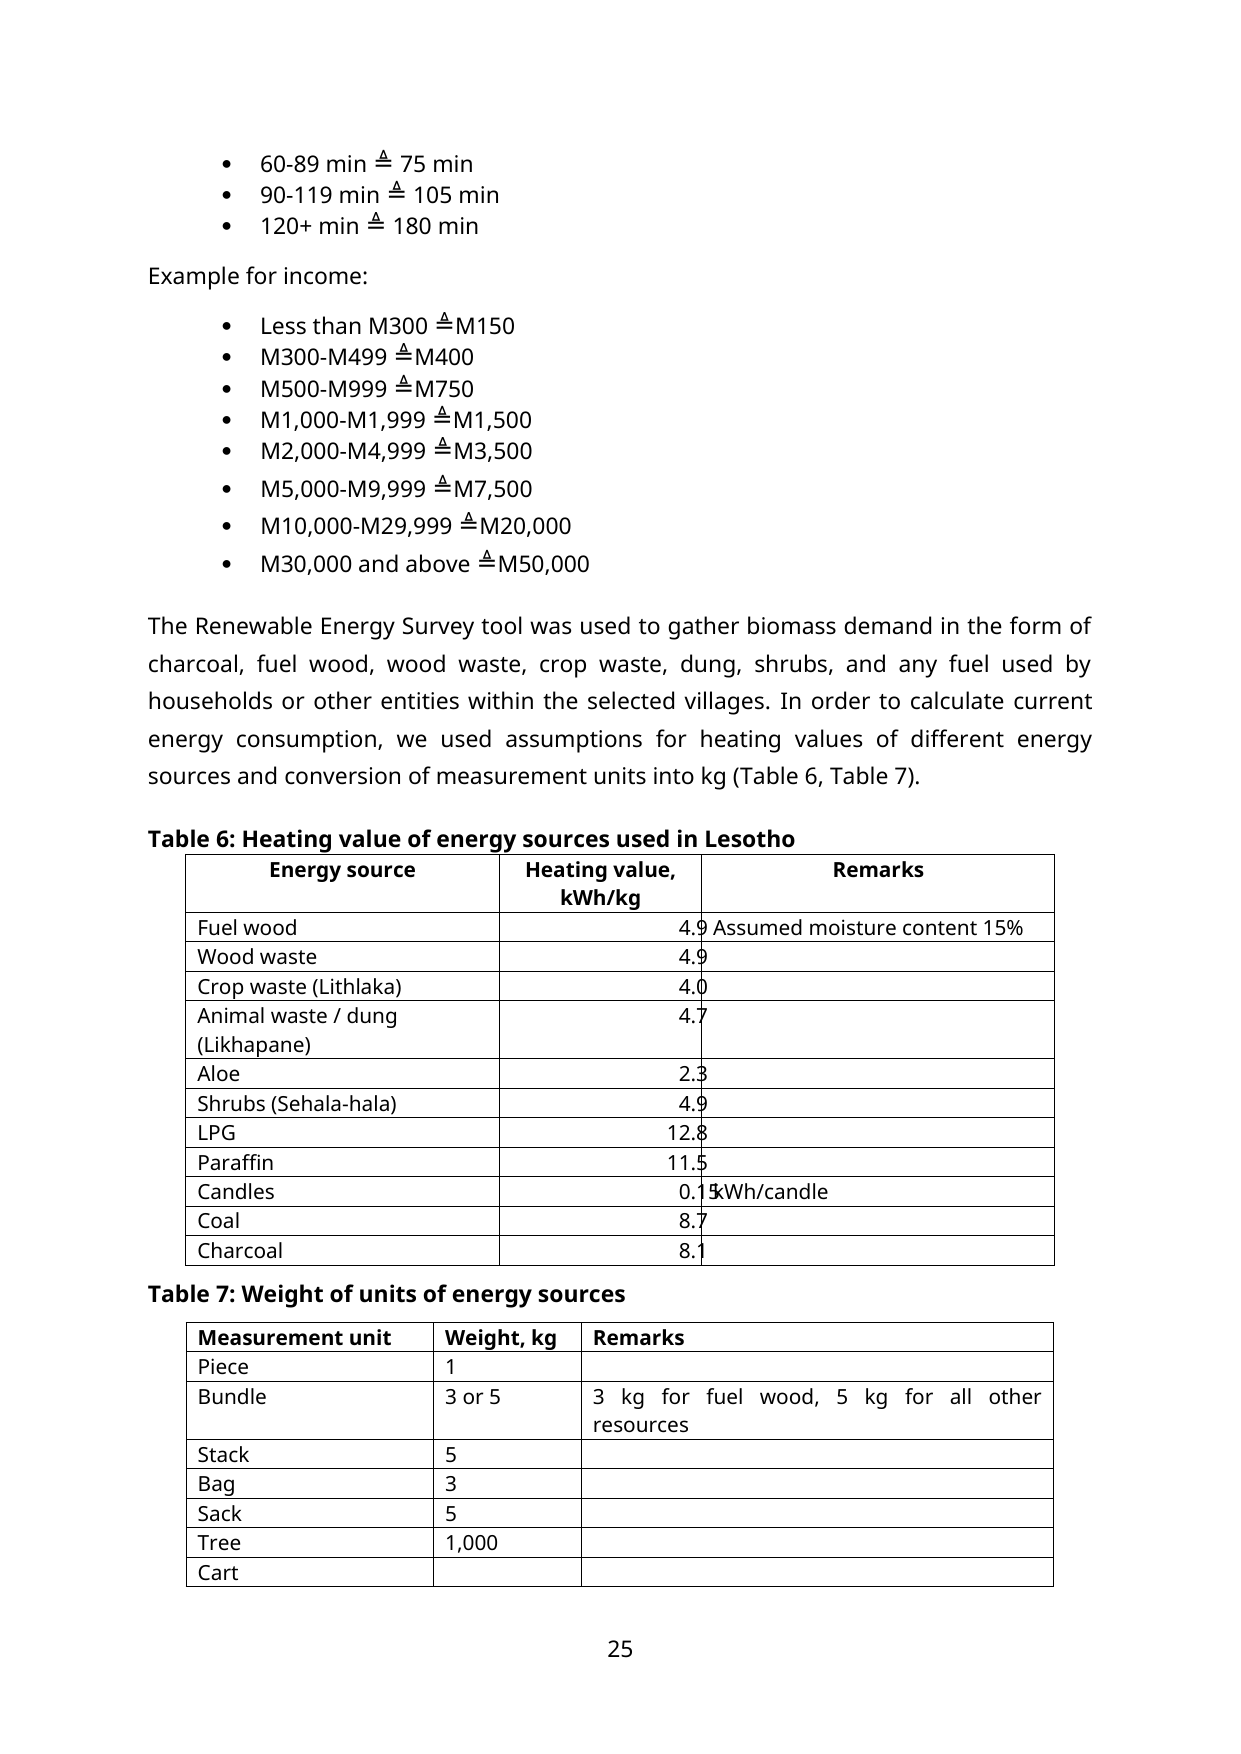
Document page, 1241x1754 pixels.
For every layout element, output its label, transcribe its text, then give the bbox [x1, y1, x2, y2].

table_cell 5 [434, 1440, 581, 1468]
text Example for income: [148, 260, 1093, 291]
table_cell Tree [187, 1528, 433, 1557]
list 60-89 min 75 min [223, 148, 1093, 179]
table_cell 4.9 [500, 1089, 701, 1117]
table_cell [582, 1528, 1053, 1557]
list 120+ min 180 min [223, 210, 1093, 241]
table_cell LPG [186, 1118, 499, 1147]
table_header Weight, kg [434, 1323, 581, 1351]
table_cell Animal waste / dung (Likhapane) [186, 1001, 499, 1058]
table_cell Cart [187, 1558, 433, 1586]
list M1,000-M1,999 M1,500 [223, 404, 1093, 435]
table_cell kWh/candle [702, 1177, 1054, 1206]
table_header Energy source [186, 855, 499, 912]
table_cell [702, 1207, 1054, 1235]
table_cell 2.3 [500, 1059, 701, 1088]
table_cell 3 kg for fuel wood, 5 kg for all other resources [582, 1382, 1053, 1439]
table_cell [702, 1236, 1054, 1264]
table_cell 4.7 [500, 1001, 701, 1058]
table_cell 3 or 5 [434, 1382, 581, 1439]
table_header Remarks [582, 1323, 1053, 1351]
table_cell Paraffin [186, 1148, 499, 1176]
table_cell Crop waste (Lithlaka) [186, 972, 499, 1000]
table_cell [582, 1469, 1053, 1498]
table_cell [582, 1352, 1053, 1381]
table_cell [702, 1118, 1054, 1147]
table_cell 8.7 [500, 1207, 701, 1235]
table_cell [582, 1499, 1053, 1527]
table_cell Charcoal [186, 1236, 499, 1264]
table_cell Wood waste [186, 942, 499, 971]
table_cell [702, 1148, 1054, 1176]
text The Renewable Energy Survey tool was used to gather biomass demand in the form of charcoal, fuel wood, wood waste, crop waste, dung, shrubs, and any fuel used by households or other entities within the selected villages. In order to calculate current energy consumption, we used assumptions for heating values of different energy sources and conversion of measurement units into kg (Table 6, Table 7). [148, 610, 1093, 791]
table_header Heating value, kWh/kg [500, 855, 701, 912]
table_cell 8.1 [500, 1236, 701, 1264]
list M10,000-M29,999 M20,000 [223, 510, 1093, 541]
table_cell 5 [434, 1499, 581, 1527]
list M5,000-M9,999 M7,500 [223, 473, 1093, 504]
list Less than M300 M150 [223, 310, 1093, 341]
table_cell [702, 1059, 1054, 1088]
table_cell [702, 942, 1054, 971]
table_cell Piece [187, 1352, 433, 1381]
table_cell Assumed moisture content 15% [702, 913, 1054, 941]
table_cell 4.9 [500, 942, 701, 971]
table_cell [702, 1001, 1054, 1058]
table_cell [702, 972, 1054, 1000]
table_cell 4.0 [500, 972, 701, 1000]
table_cell Sack [187, 1499, 433, 1527]
table_cell 1,000 [434, 1528, 581, 1557]
table_cell 0.15 [500, 1177, 701, 1206]
table_cell Candles [186, 1177, 499, 1206]
table_cell 12.8 [500, 1118, 701, 1147]
table_cell 3 [434, 1469, 581, 1498]
table_header Measurement unit [187, 1323, 433, 1351]
table_cell 1 [434, 1352, 581, 1381]
table_cell [434, 1558, 581, 1586]
table_cell Bag [187, 1469, 433, 1498]
list 90-119 min 105 min [223, 179, 1093, 210]
table_cell Stack [187, 1440, 433, 1468]
table_cell Fuel wood [186, 913, 499, 941]
table_header Remarks [702, 855, 1054, 912]
table_cell Coal [186, 1207, 499, 1235]
table_cell 11.5 [500, 1148, 701, 1176]
text Table 7: Weight of units of energy sources [148, 1278, 1093, 1309]
table_cell Shrubs (Sehala-hala) [186, 1089, 499, 1117]
list M30,000 and above M50,000 [223, 548, 1093, 579]
list M500-M999 M750 [223, 373, 1093, 404]
text Table 6: Heating value of energy sources used in Lesotho [148, 823, 1093, 854]
table_cell 4.9 [500, 913, 701, 941]
list M2,000-M4,999 M3,500 [223, 435, 1093, 466]
table_cell Bundle [187, 1382, 433, 1439]
table_cell [582, 1558, 1053, 1586]
table_cell Aloe [186, 1059, 499, 1088]
table_cell [582, 1440, 1053, 1468]
list M300-M499 M400 [223, 341, 1093, 373]
table_cell [702, 1089, 1054, 1117]
